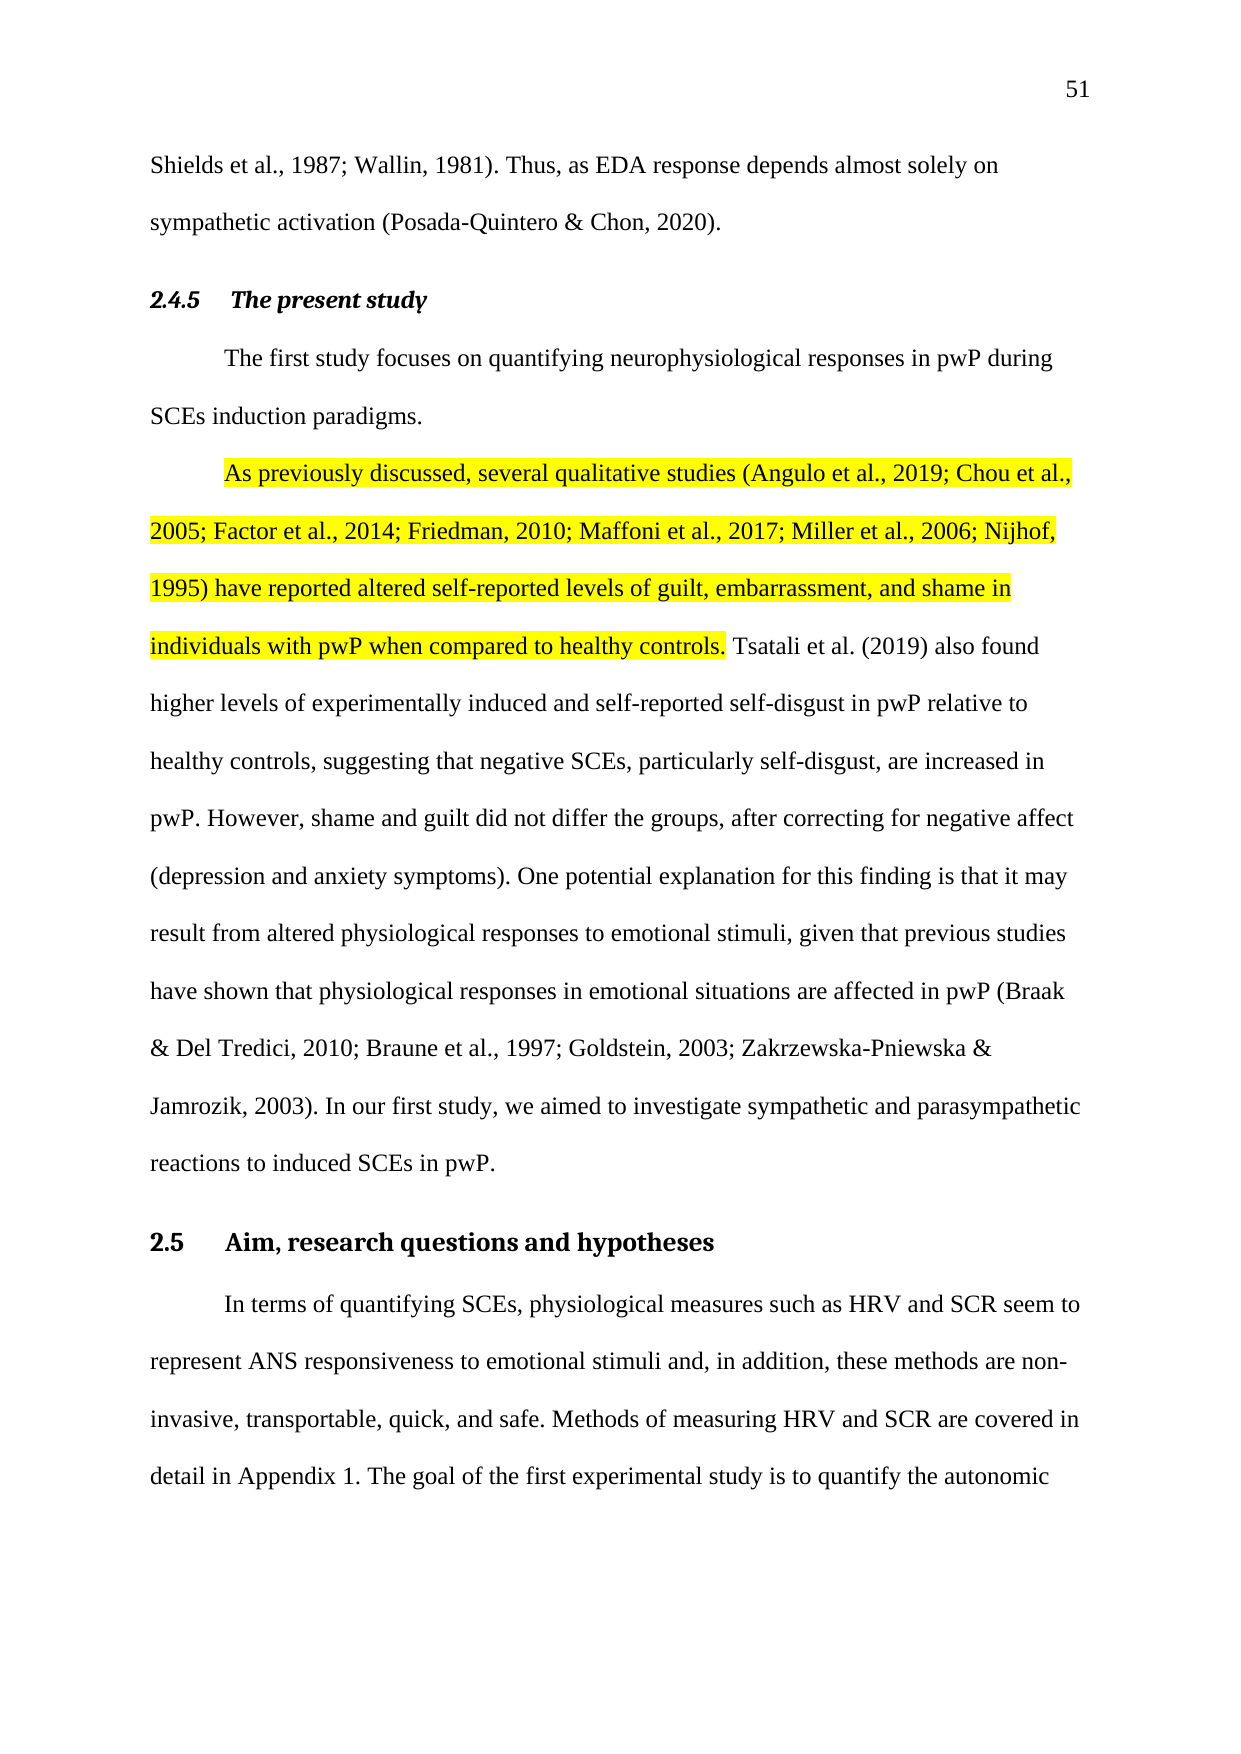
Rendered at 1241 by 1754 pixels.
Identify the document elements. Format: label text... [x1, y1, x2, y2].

text As previously discussed, several qualitative studies (Angulo et al., 2019; Chou et al., 2005; Factor et al., 2014; Friedman, 2010; Maffoni et al., 2017; Miller et al., 2006; Nijhof, 1995) have reported altered self-reported levels of guilt, embarrassment, and shame in individuals with pwP when compared to healthy controls. Tsatali et al. (2019) also found higher levels of experimentally induced and self-reported self-disgust in pwP relative to healthy controls, suggesting that negative SCEs, particularly self-disgust, are increased in pwP. However, shame and guilt did not differ the groups, after correcting for negative affect (depression and anxiety symptoms). One potential explanation for this finding is that it may result from altered physiological responses to emotional stimuli, given that previous studies have shown that physiological responses in emotional situations are affected in pwP (Braak & Del Tredici, 2010; Braune et al., 1997; Goldstein, 2003; Zakrzewska-Pniewska & Jamrozik, 2003). In our first study, we aimed to investigate sympathetic and parasympathetic reactions to induced SCEs in pwP. [150, 458, 1090, 1177]
subtitle Aim, research questions and hypotheses [150, 1227, 1090, 1258]
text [150, 150, 1090, 236]
subtitle 2.4.5 The present study [150, 286, 1090, 314]
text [150, 1289, 1090, 1490]
text The first study focuses on quantifying neurophysiological responses in pwP during SCEs induction paradigms. [150, 343, 1090, 429]
